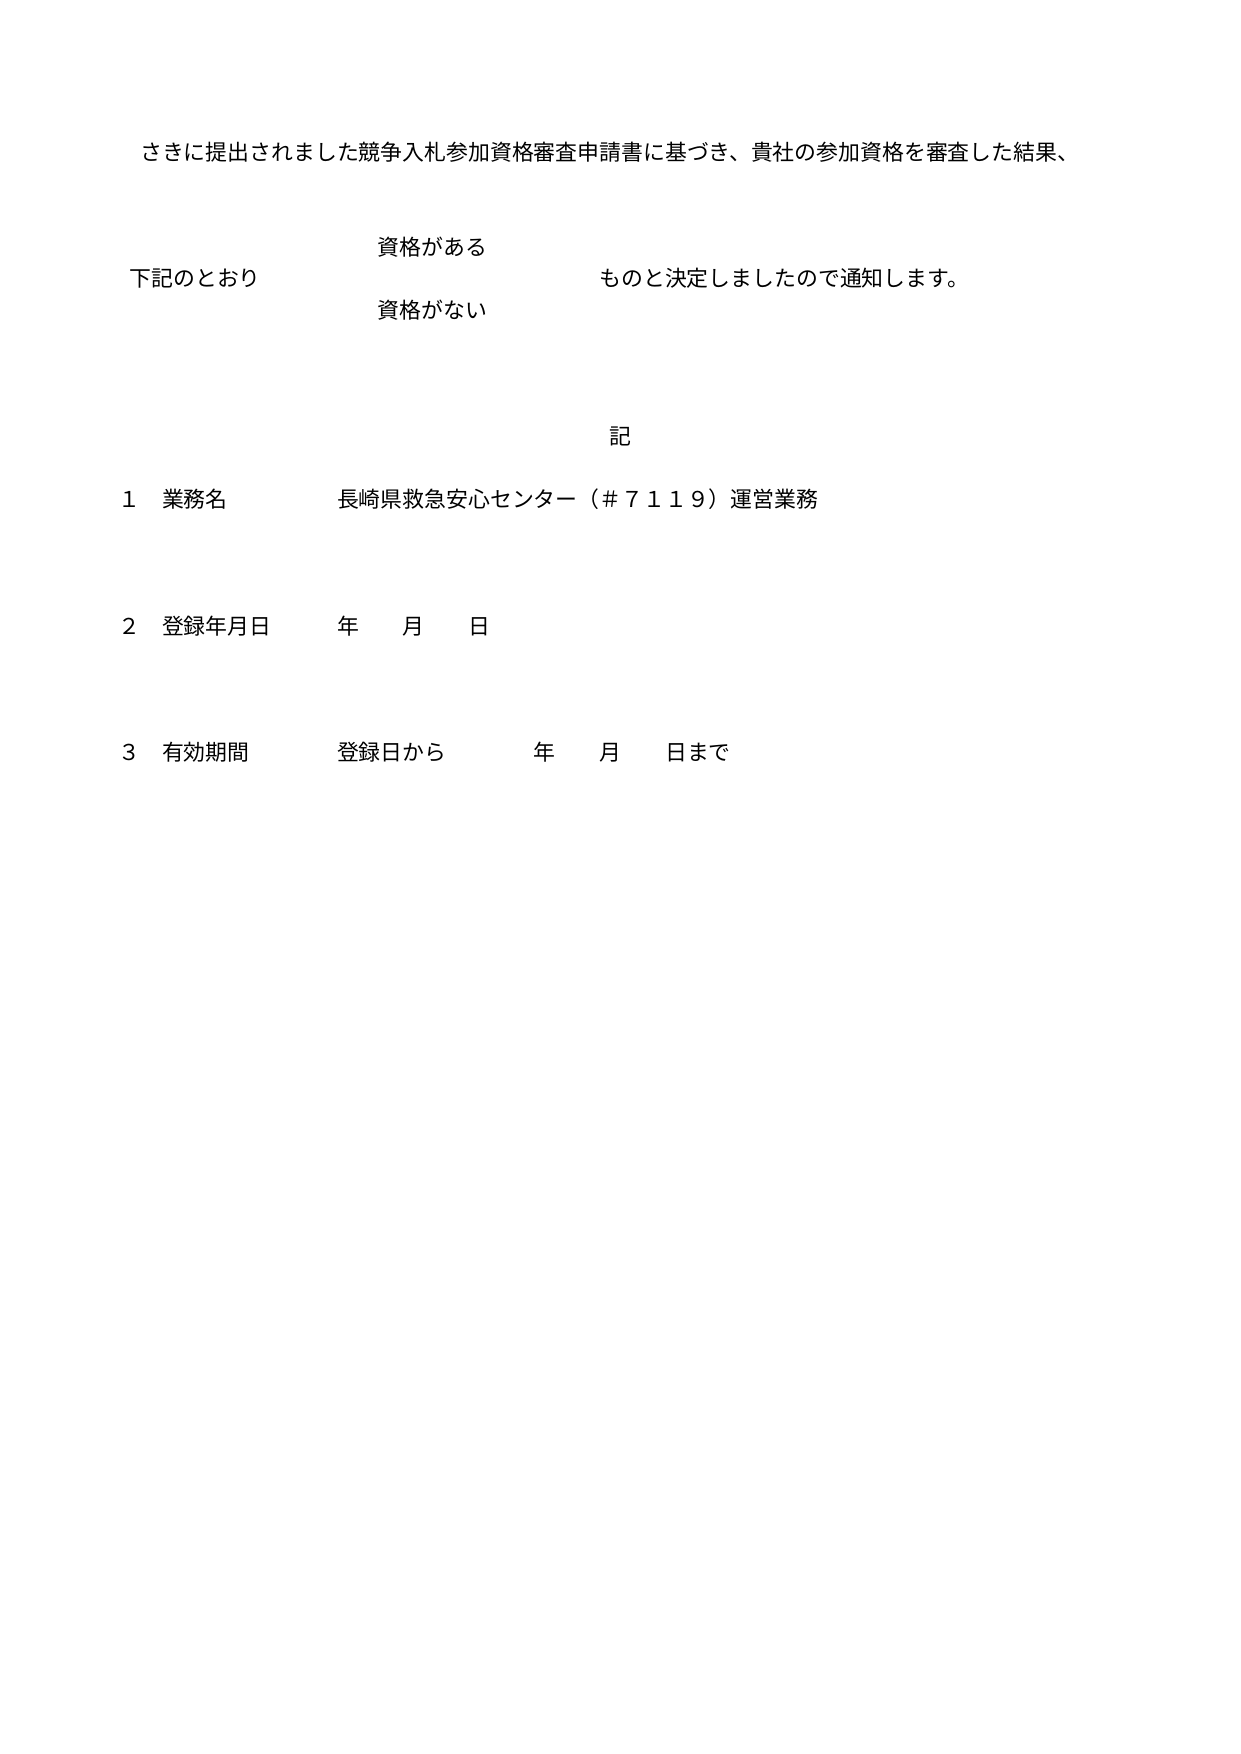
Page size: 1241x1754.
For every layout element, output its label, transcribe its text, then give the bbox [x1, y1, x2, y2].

table_header ものと決定しましたので通知します。 [588, 214, 1122, 340]
subtitle 記 [118, 403, 1122, 467]
text さきに提出されました競争入札参加資格審査申請書に基づき、貴社の参加資格を審査した結果、 [118, 119, 1122, 183]
text ３ 有効期間 登録日から 年 月 日まで [118, 719, 1122, 782]
text １ 業務名 長崎県救急安心センター（＃７１１９）運営業務 [118, 467, 1122, 530]
text ２ 登録年月日 年 月 日 [118, 593, 1122, 656]
table_cell 資格がない [366, 277, 588, 340]
table_header 下記のとおり [118, 214, 366, 340]
table_header 資格がある [366, 214, 588, 277]
